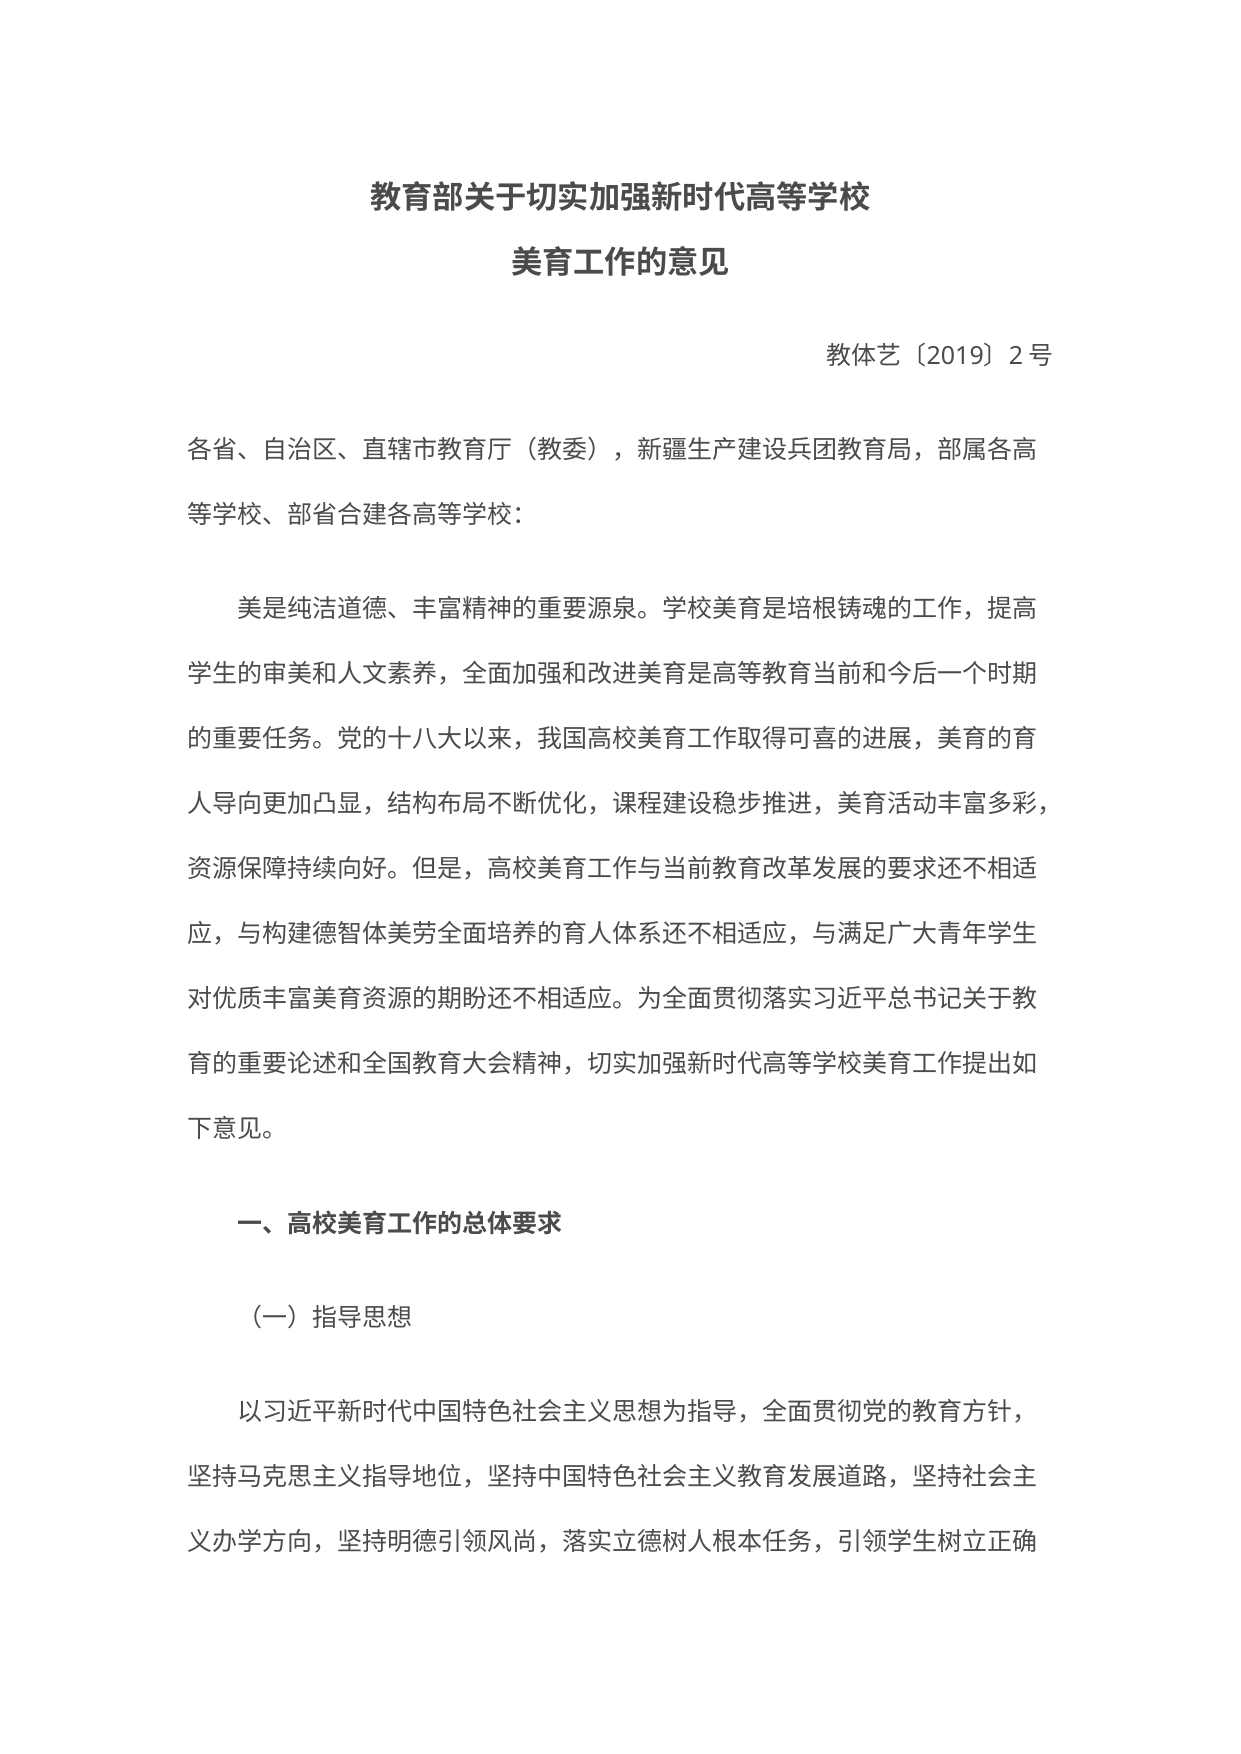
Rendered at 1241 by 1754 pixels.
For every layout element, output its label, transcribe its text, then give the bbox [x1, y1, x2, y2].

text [187, 1377, 1053, 1572]
text 教育部关于切实加强新时代高等学校 美育工作的意见 [187, 162, 1053, 292]
text 各省、自治区、直辖市教育厅（教委），新疆生产建设兵团教育局，部属各高等学校、部省合建各高等学校： [187, 415, 1053, 545]
text 美是纯洁道德、丰富精神的重要源泉。学校美育是培根铸魂的工作，提高学生的审美和人文素养，全面加强和改进美育是高等教育当前和今后一个时期的重要任务。党的十八大以来，我国高校美育工作取得可喜的进展，美育的育人导向更加凸显，结构布局不断优化，课程建设稳步推进，美育活动丰富多彩，资源保障持续向好。但是，高校美育工作与当前教育改革发展的要求还不相适应，与构建德智体美劳全面培养的育人体系还不相适应，与满足广大青年学生对优质丰富美育资源的期盼还不相适应。为全面贯彻落实习近平总书记关于教育的重要论述和全国教育大会精神，切实加强新时代高等学校美育工作提出如下意见。 [187, 574, 1053, 1159]
text 教体艺〔2019〕2号 [187, 321, 1053, 386]
text （一）指导思想 [187, 1283, 1053, 1348]
text 一、高校美育工作的总体要求 [187, 1189, 1053, 1254]
